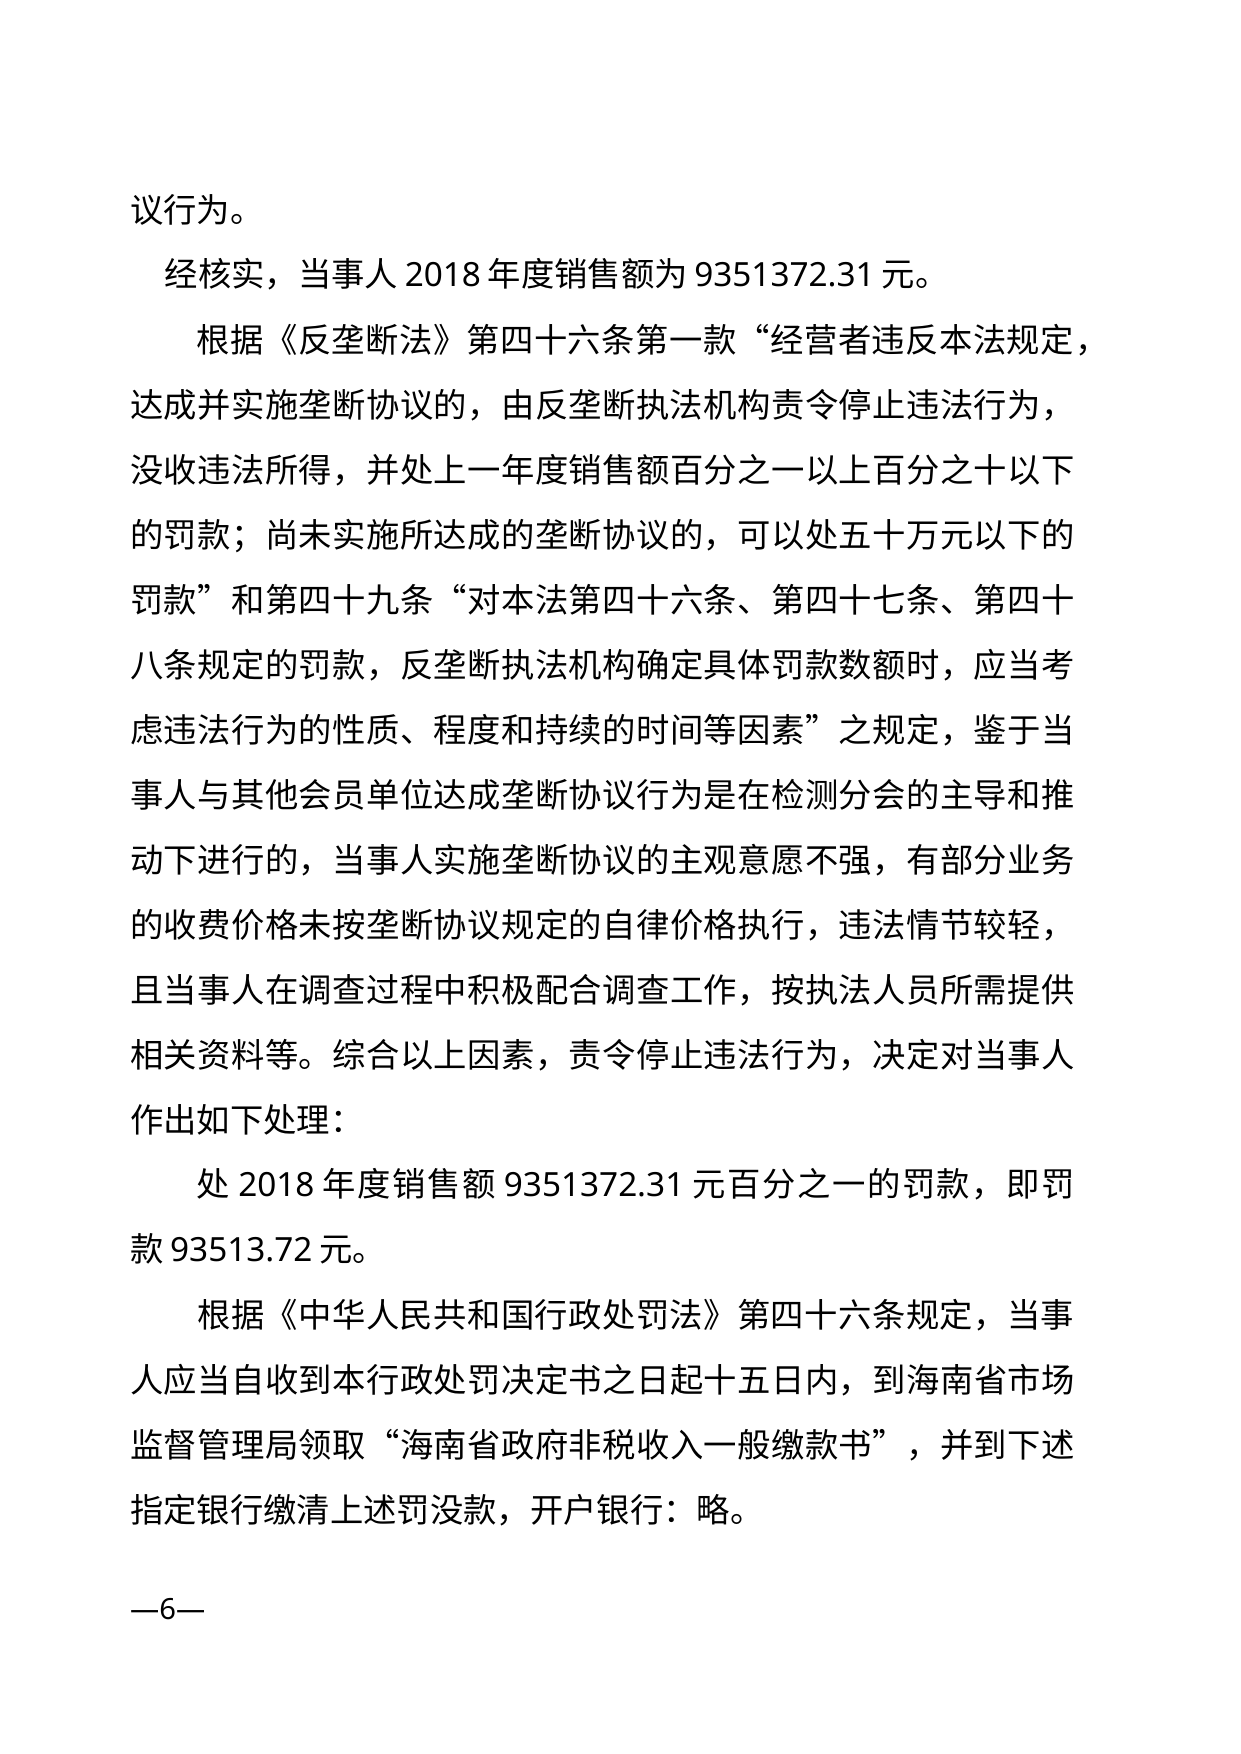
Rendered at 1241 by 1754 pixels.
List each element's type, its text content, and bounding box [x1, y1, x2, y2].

text 处2018年度销售额9351372.31元百分之一的罚款，即罚款93513.72元。 [130, 1150, 1075, 1280]
text 根据《反垄断法》第四十六条第一款“经营者违反本法规定，达成并实施垄断协议的，由反垄断执法机构责令停止违法行为，没收违法所得，并处上一年度销售额百分之一以上百分之十以下的罚款；尚未实施所达成的垄断协议的，可以处五十万元以下的罚款”和第四十九条“对本法第四十六条、第四十七条、第四十八条规定的罚款，反垄断执法机构确定具体罚款数额时，应当考虑违法行为的性质、程度和持续的时间等因素”之规定，鉴于当事人与其他会员单位达成垄断协议行为是在检测分会的主导和推动下进行的，当事人实施垄断协议的主观意愿不强，有部分业务的收费价格未按垄断协议规定的自律价格执行，违法情节较轻，且当事人在调查过程中积极配合调查工作，按执法人员所需提供相关资料等。综合以上因素，责令停止违法行为，决定对当事人作出如下处理： [130, 305, 1075, 1150]
text 根据《中华人民共和国行政处罚法》第四十六条规定，当事人应当自收到本行政处罚决定书之日起十五日内，到海南省市场监督管理局领取“海南省政府非税收入一般缴款书”，并到下述指定银行缴清上述罚没款，开户银行：略。 [130, 1280, 1075, 1540]
text 经核实，当事人2018年度销售额为9351372.31元。 [130, 240, 1075, 305]
